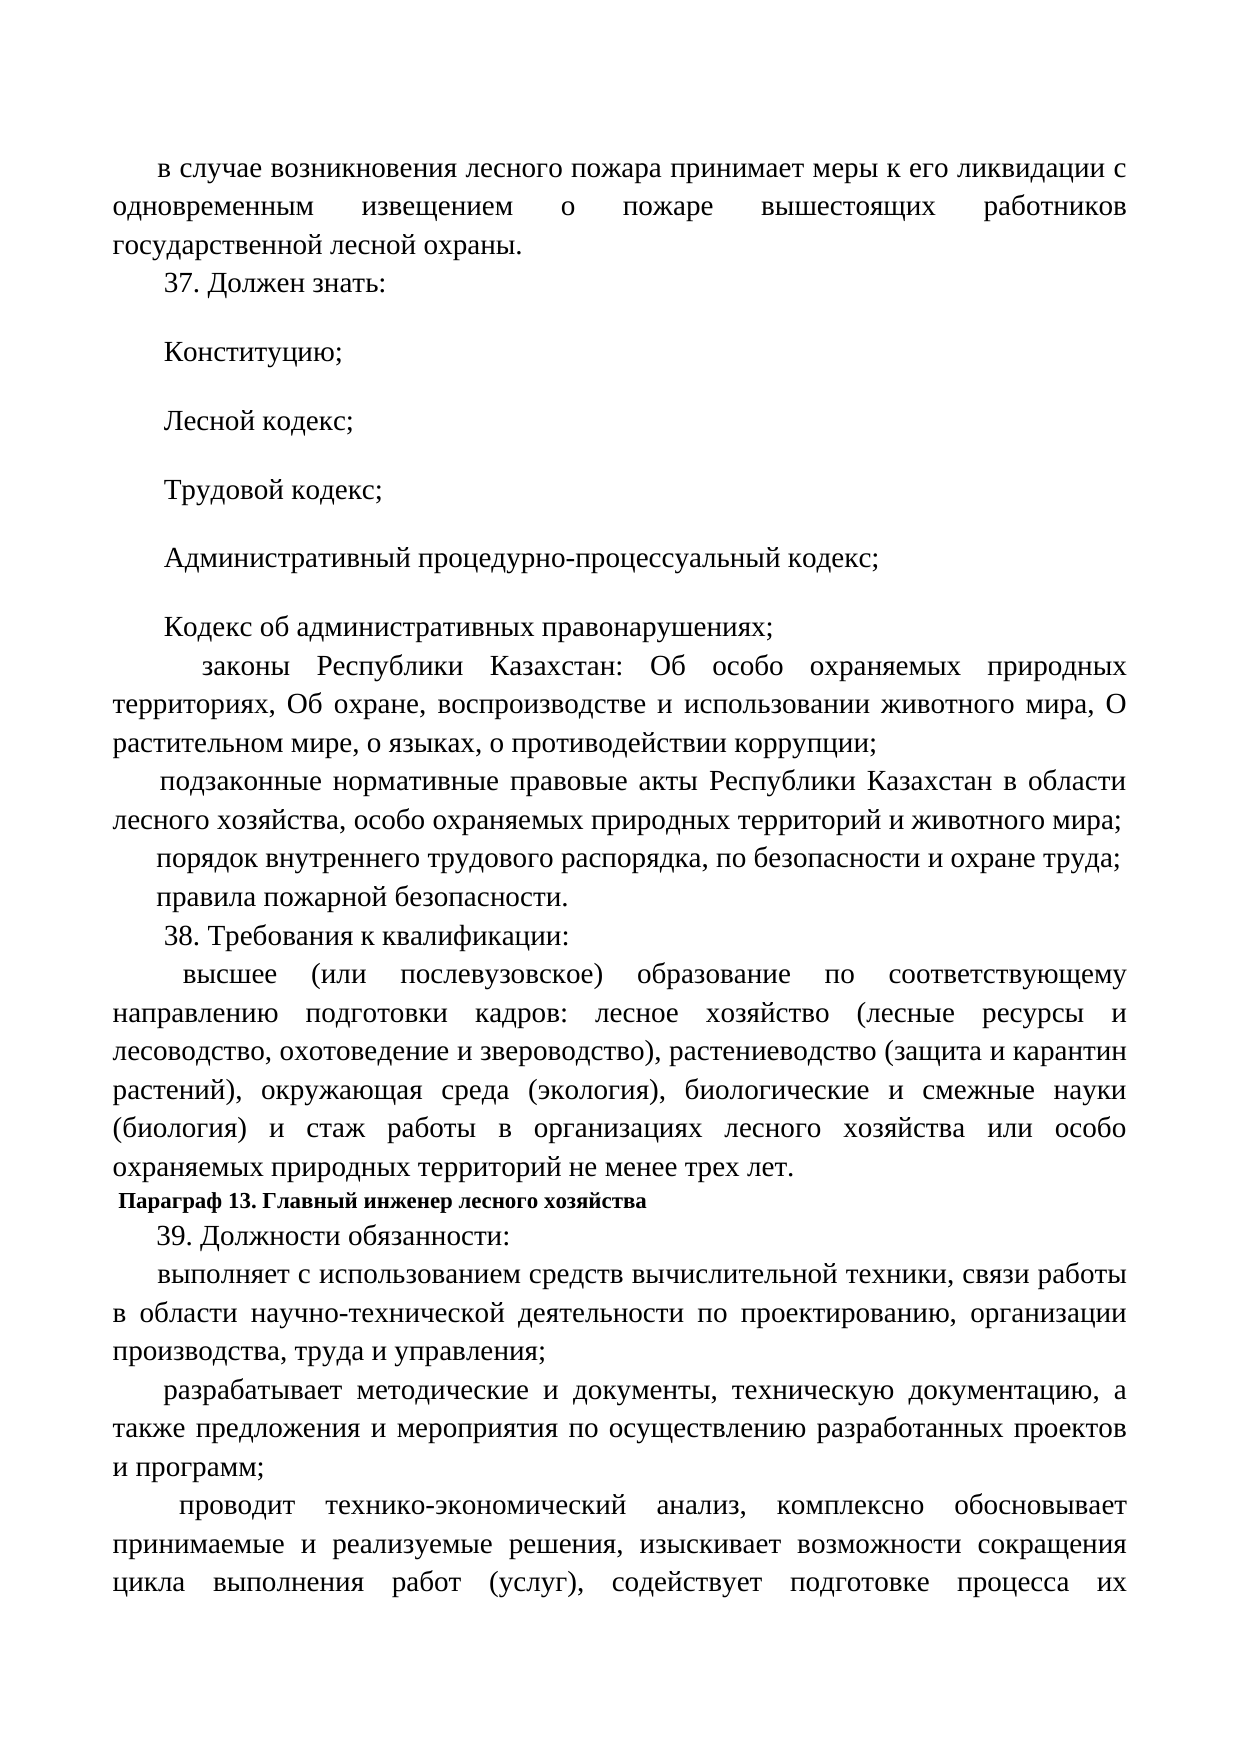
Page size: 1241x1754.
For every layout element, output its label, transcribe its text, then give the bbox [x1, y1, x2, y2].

text 39. Должности обязанности: [112, 1218, 1128, 1251]
text Конституцию; [112, 334, 1128, 368]
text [112, 1487, 1128, 1598]
text Кодекс об административных правонарушениях; [112, 609, 1128, 643]
text 37. Должен знать: [112, 266, 1128, 299]
text Административный процедурно-процессуальный кодекс; [112, 541, 1128, 574]
text правила пожарной безопасности. [112, 879, 1128, 913]
text законы Республики Казахстан: Об особо охраняемых природных территориях, Об охране, воспроизводстве и использовании животного мира, О растительном мире, о языках, о противодействии коррупции; [112, 648, 1128, 758]
text разрабатывает методические и документы, техническую документацию, а также предложения и мероприятия по осуществлению разработанных проектов и программ; [112, 1372, 1128, 1482]
text в случае возникновения лесного пожара принимает меры к его ликвидации с одновременным извещением о пожаре вышестоящих работников государственной лесной охраны. [112, 150, 1128, 261]
text Лесной кодекс; [112, 403, 1128, 437]
text выполняет с использованием средств вычислительной техники, связи работы в области научно-технической деятельности по проектированию, организации производства, труда и управления; [112, 1256, 1128, 1367]
text подзаконные нормативные правовые акты Республики Казахстан в области лесного хозяйства, особо охраняемых природных территорий и животного мира; [112, 763, 1128, 836]
text Параграф 13. Главный инженер лесного хозяйства [112, 1187, 1128, 1214]
text 38. Требования к квалификации: [112, 918, 1128, 951]
text Трудовой кодекс; [112, 472, 1128, 505]
text высшее (или послевузовское) образование по соответствующему направлению подготовки кадров: лесное хозяйство (лесные ресурсы и лесоводство, охотоведение и звероводство), растениеводство (защита и карантин растений), окружающая среда (экология), биологические и смежные науки (биология) и стаж работы в организациях лесного хозяйства или особо охраняемых природных территорий не менее трех лет. [112, 956, 1128, 1182]
text порядок внутреннего трудового распорядка, по безопасности и охране труда; [112, 841, 1128, 874]
